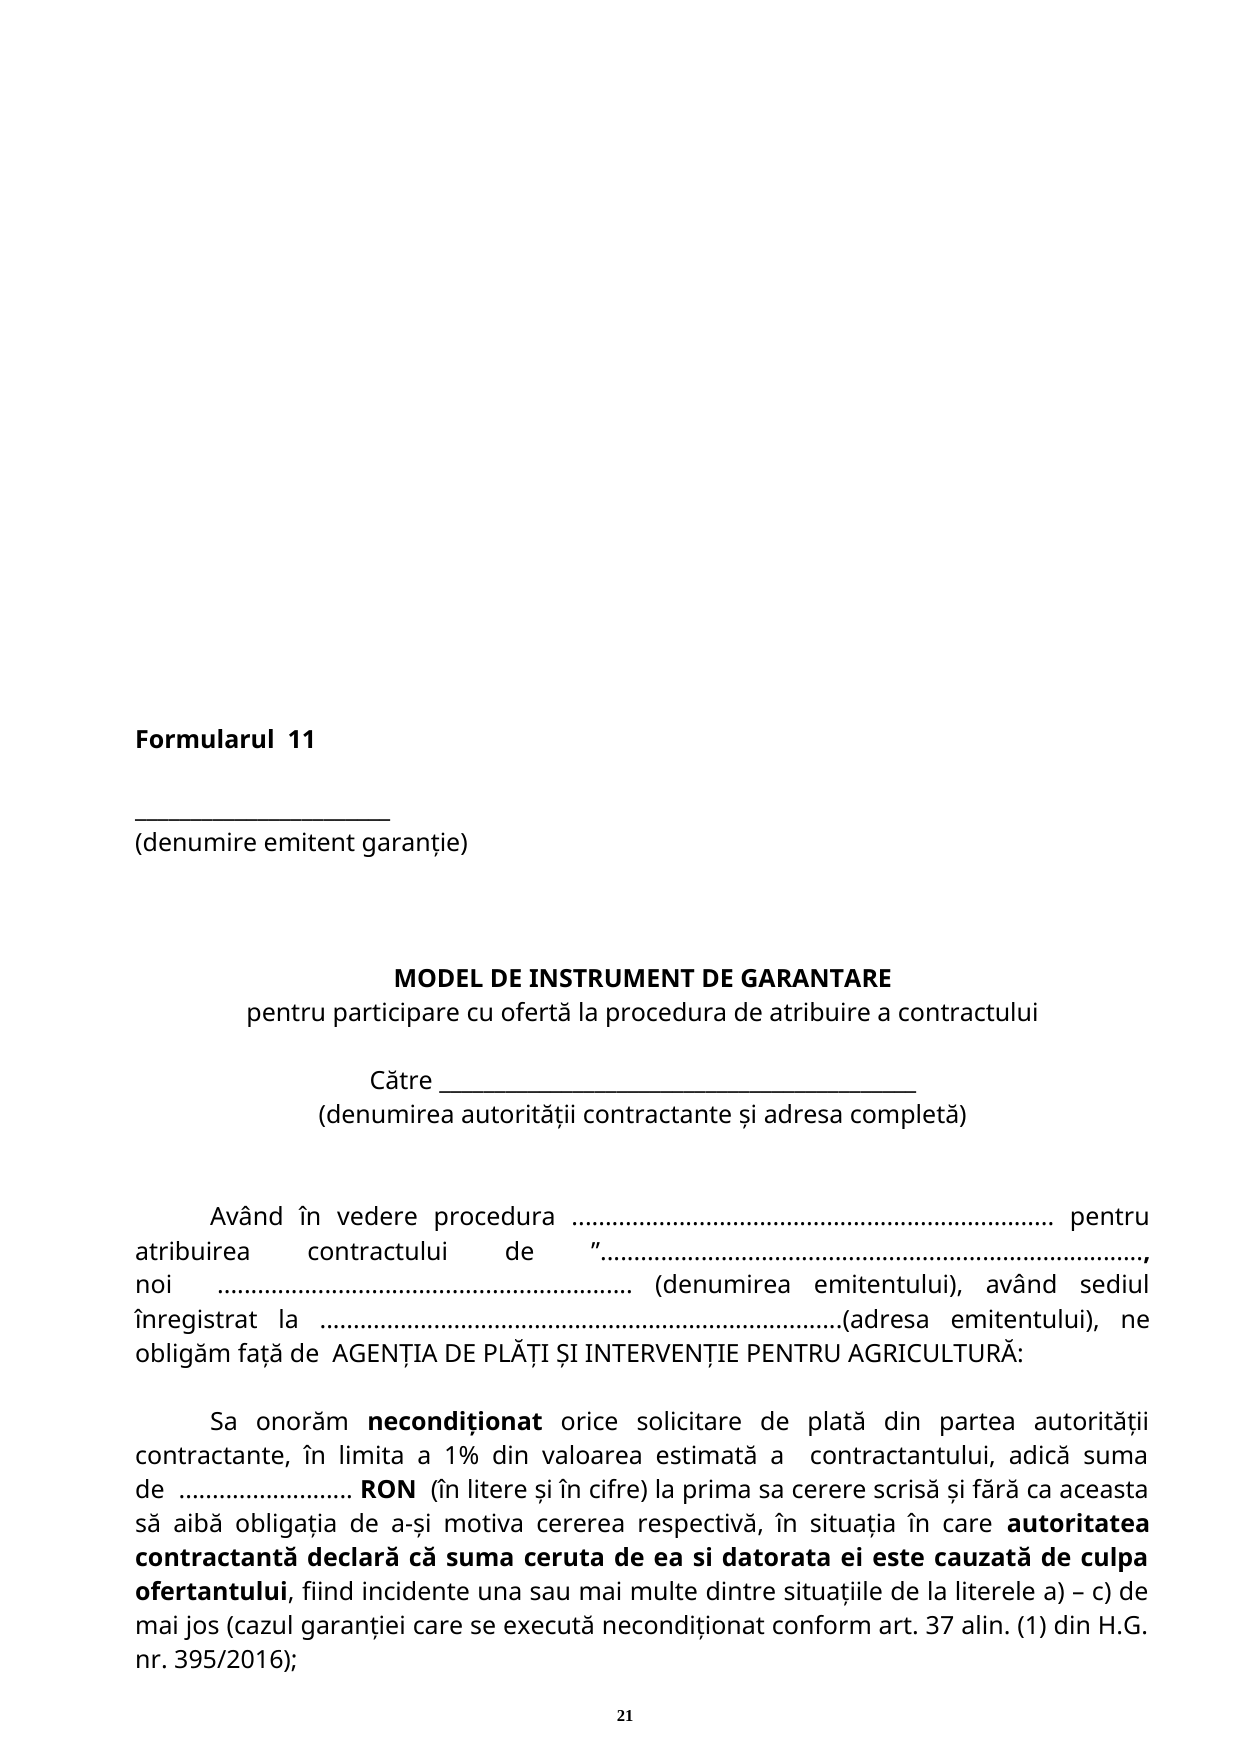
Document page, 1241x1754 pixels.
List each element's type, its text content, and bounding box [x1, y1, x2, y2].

text (denumirea autorităţii contractante şi adresa completă) [135, 1097, 1150, 1131]
text Având în vedere procedura ........................................................................ pentru atribuirea contractului de ”................................................................................., noi .............................................................. (denumirea emitentului), având sediul înregistrat la ..............................................................................(adresa emitentului), ne obligăm faţă de AGENȚIA DE PLĂȚI ȘI INTERVENȚIE PENTRU AGRICULTURĂ: [135, 1199, 1150, 1369]
text _______________________ [135, 790, 1150, 824]
text pentru participare cu ofertă la procedura de atribuire a contractului [135, 995, 1150, 1029]
text Formularul 11 [135, 722, 1150, 756]
text Sa onorăm necondiţionat orice solicitare de plată din partea autorităţii contractante, în limita a 1% din valoarea estimată a contractantului, adică suma de .......................... RON (în litere şi în cifre) la prima sa cerere scrisă şi fără ca aceasta să aibă obligaţia de a-şi motiva cererea respectivă, în situaţia în care autoritatea contractantă declară că suma ceruta de ea si datorata ei este cauzată de culpa ofertantului, fiind incidente una sau mai multe dintre situaţiile de la literele a) – c) de mai jos (cazul garanţiei care se execută necondiţionat conform art. 37 alin. (1) din H.G. nr. 395/2016); [135, 1403, 1150, 1676]
text MODEL DE INSTRUMENT DE GARANTARE [135, 961, 1150, 995]
text (denumire emitent garanţie) [135, 824, 1150, 858]
text Către ___________________________________________ [135, 1063, 1150, 1097]
